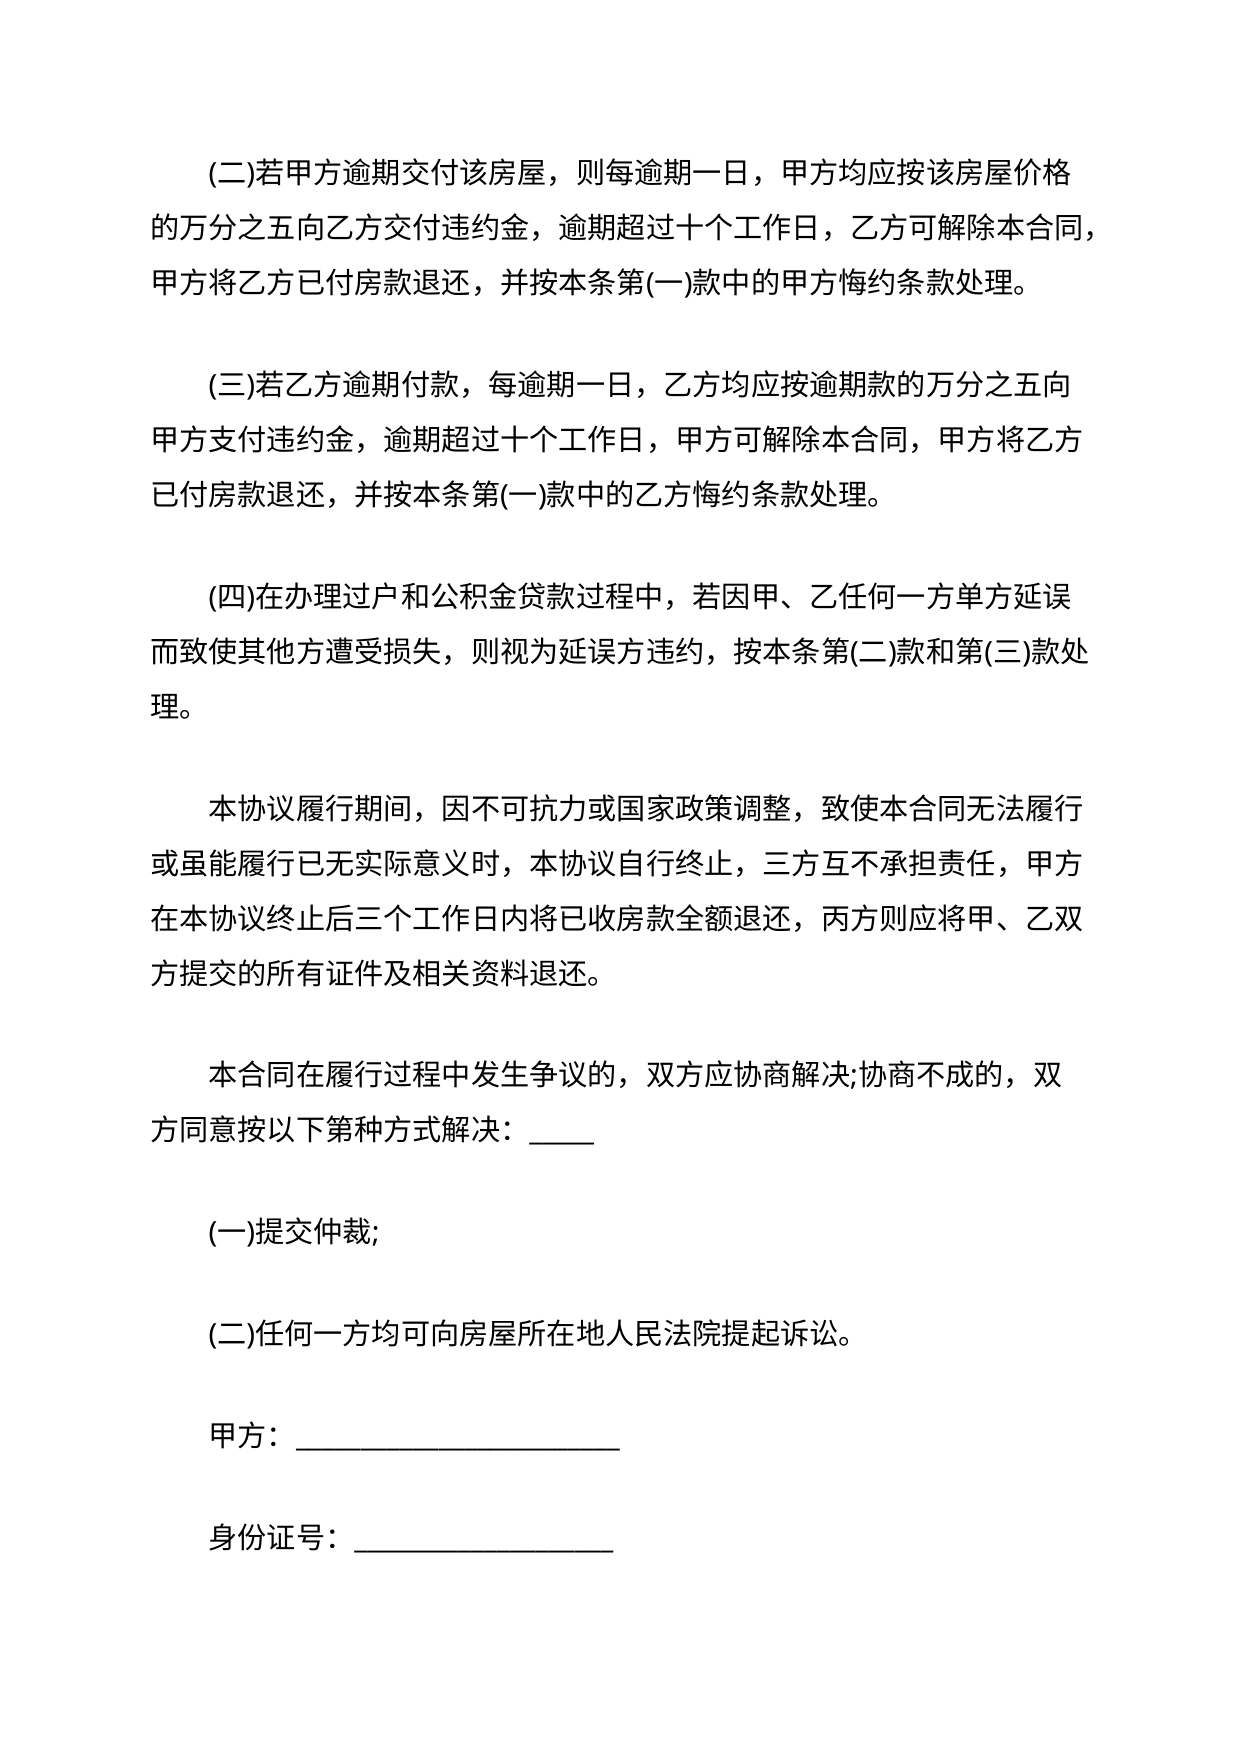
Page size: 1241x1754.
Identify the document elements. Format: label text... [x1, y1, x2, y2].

text (二)若甲方逾期交付该房屋，则每逾期一日，甲方均应按该房屋价格的万分之五向乙方交付违约金，逾期超过十个工作日，乙方可解除本合同，甲方将乙方已付房款退还，并按本条第(一)款中的甲方悔约条款处理。 [150, 150, 1090, 302]
text (一)提交仲裁; [150, 1209, 1090, 1251]
text (三)若乙方逾期付款，每逾期一日，乙方均应按逾期款的万分之五向甲方支付违约金，逾期超过十个工作日，甲方可解除本合同，甲方将乙方已付房款退还，并按本条第(一)款中的乙方悔约条款处理。 [150, 362, 1090, 514]
text (二)任何一方均可向房屋所在地人民法院提起诉讼。 [150, 1311, 1090, 1353]
text 身份证号：____________________ [150, 1515, 1090, 1557]
text 本合同在履行过程中发生争议的，双方应协商解决;协商不成的，双方同意按以下第种方式解决：_____ [150, 1052, 1090, 1149]
text 甲方：_________________________ [150, 1413, 1090, 1455]
text (四)在办理过户和公积金贷款过程中，若因甲、乙任何一方单方延误而致使其他方遭受损失，则视为延误方违约，按本条第(二)款和第(三)款处理。 [150, 574, 1090, 726]
text 本协议履行期间，因不可抗力或国家政策调整，致使本合同无法履行或虽能履行已无实际意义时，本协议自行终止，三方互不承担责任，甲方在本协议终止后三个工作日内将已收房款全额退还，丙方则应将甲、乙双方提交的所有证件及相关资料退还。 [150, 786, 1090, 992]
